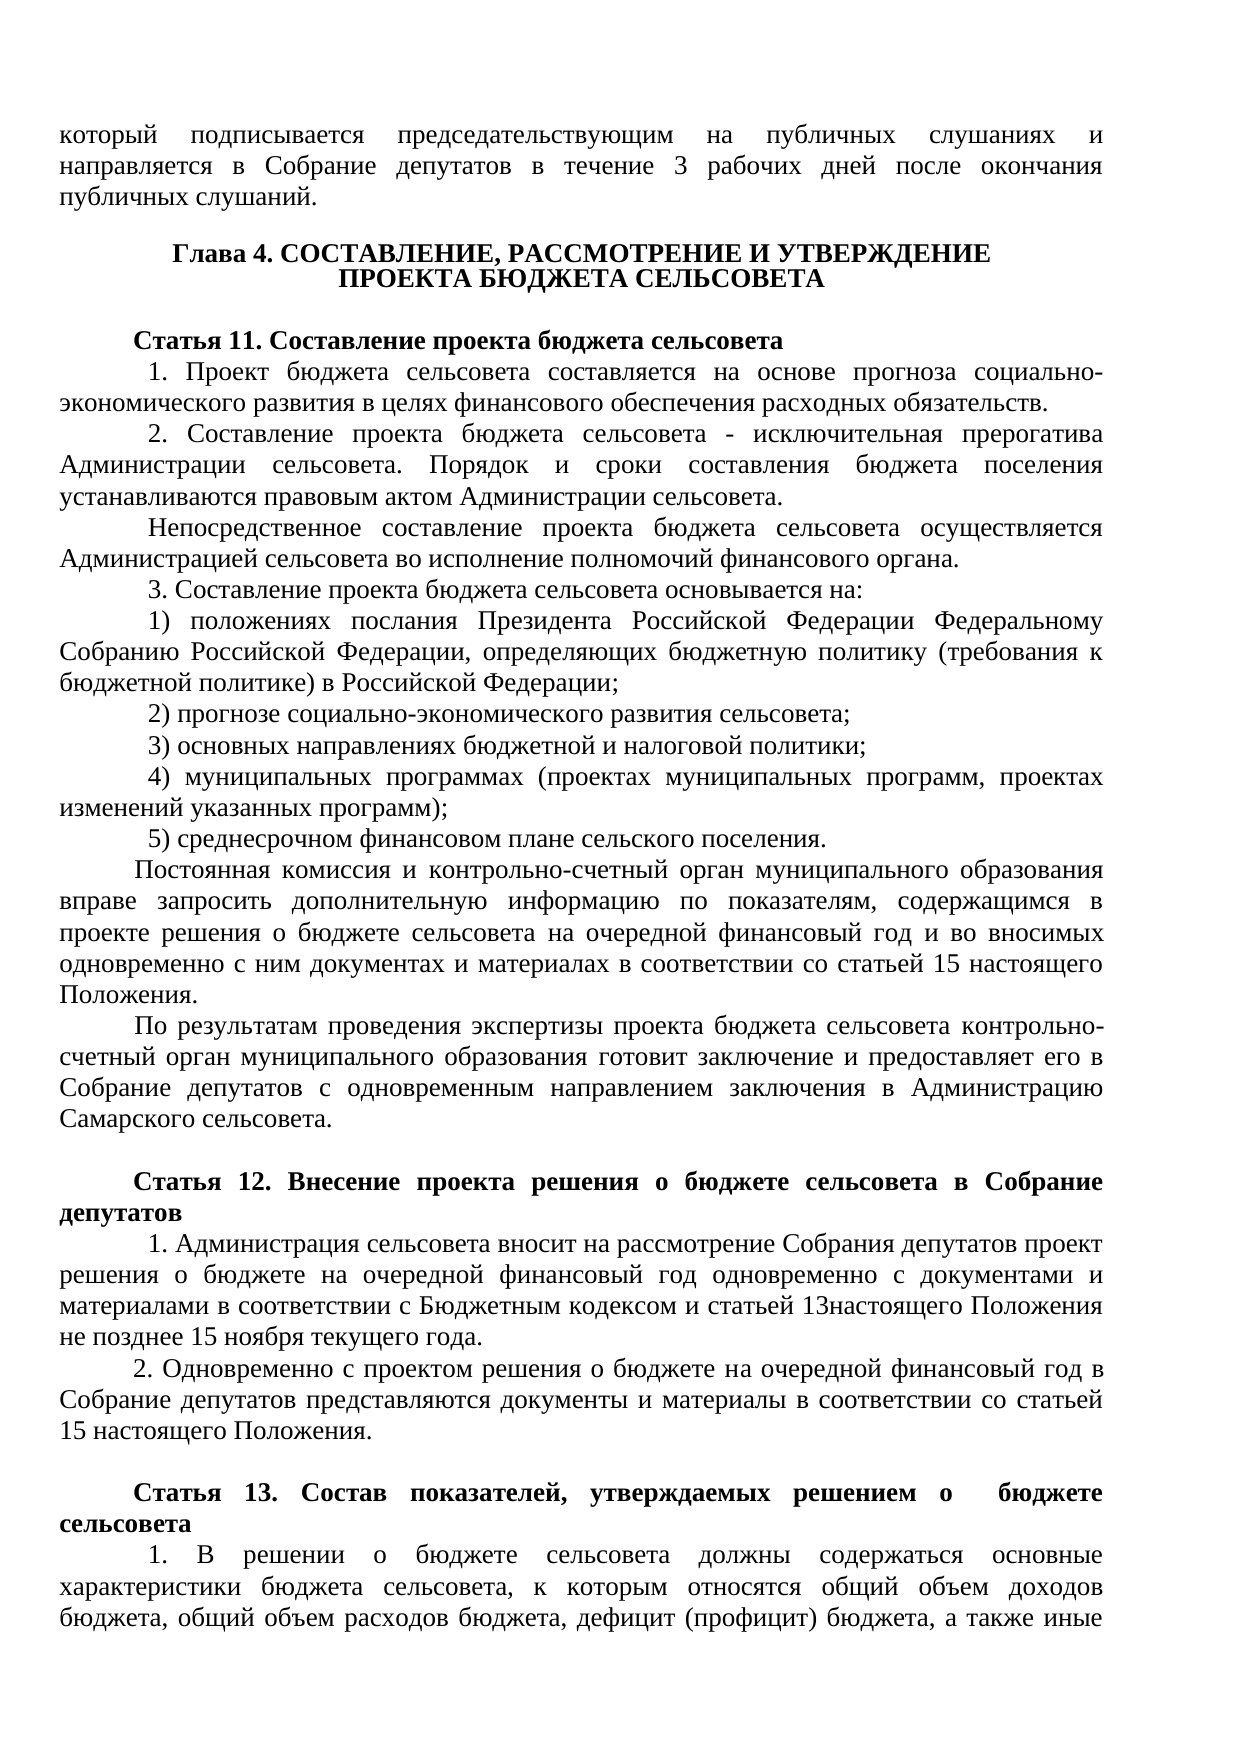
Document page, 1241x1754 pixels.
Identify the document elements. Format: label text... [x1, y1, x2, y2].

text 1) положениях послания Президента Российской Федерации Федеральному Собранию Российской Федерации, определяющих бюджетную политику (требования к бюджетной политике) в Российской Федерации; [59, 604, 1104, 698]
text Статья 12. Внесение проекта решения о бюджете сельсовета в Собрание депутатов [59, 1165, 1104, 1227]
text 2. Составление проекта бюджета сельсовета - исключительная прерогатива Администрации сельсовета. Порядок и сроки составления бюджета поселения устанавливаются правовым актом Администрации сельсовета. [59, 417, 1104, 511]
text 4) муниципальных программах (проектах муниципальных программ, проектах изменений указанных программ); [59, 760, 1104, 822]
text 3) основных направлениях бюджетной и налоговой политики; [59, 729, 1104, 760]
text 2. Одновременно с проектом решения о бюджете на очередной финансовый год в Собрание депутатов представляются документы и материалы в соответствии со статьей 15 настоящего Положения. [59, 1352, 1104, 1445]
text Глава 4. СОСТАВЛЕНИЕ, РАССМОТРЕНИЕ И УТВЕРЖДЕНИЕ [59, 243, 1104, 268]
text ПРОЕКТА БЮДЖЕТА СЕЛЬСОВЕТА [59, 268, 1104, 293]
text Статья 11. Составление проекта бюджета сельсовета [59, 324, 1104, 355]
text 5) среднесрочном финансовом плане сельского поселения. [59, 822, 1104, 853]
text Статья 13. Состав показателей, утверждаемых решением о бюджете сельсовета [59, 1476, 1104, 1538]
list Постоянная комиссия и контрольно-счетный орган муниципального образования вправе запросить дополнительную информацию по показателям, содержащимся в проекте решения о бюджете сельсовета на очередной финансовый год и во вносимых одновременно с ним документах и материалах в соответствии со статьей 15 настоящего Положения. [59, 853, 1104, 1009]
text Непосредственное составление проекта бюджета сельсовета осуществляется Администрацией сельсовета во исполнение полномочий финансового органа. [59, 511, 1104, 573]
text 1. Проект бюджета сельсовета составляется на основе прогноза социально- экономического развития в целях финансового обеспечения расходных обязательств. [59, 355, 1104, 417]
text 1. Администрация сельсовета вносит на рассмотрение Собрания депутатов проект решения о бюджете на очередной финансовый год одновременно с документами и материалами в соответствии с Бюджетным кодексом и статьей 13настоящего Положения не позднее 15 ноября текущего года. [59, 1227, 1104, 1352]
text 2) прогнозе социально-экономического развития сельсовета; [59, 698, 1104, 729]
text 3. Составление проекта бюджета сельсовета основывается на: [59, 573, 1104, 604]
list По результатам проведения экспертизы проекта бюджета сельсовета контрольно-счетный орган муниципального образования готовит заключение и предоставляет его в Собрание депутатов с одновременным направлением заключения в Администрацию Самарского сельсовета. [59, 1009, 1104, 1134]
